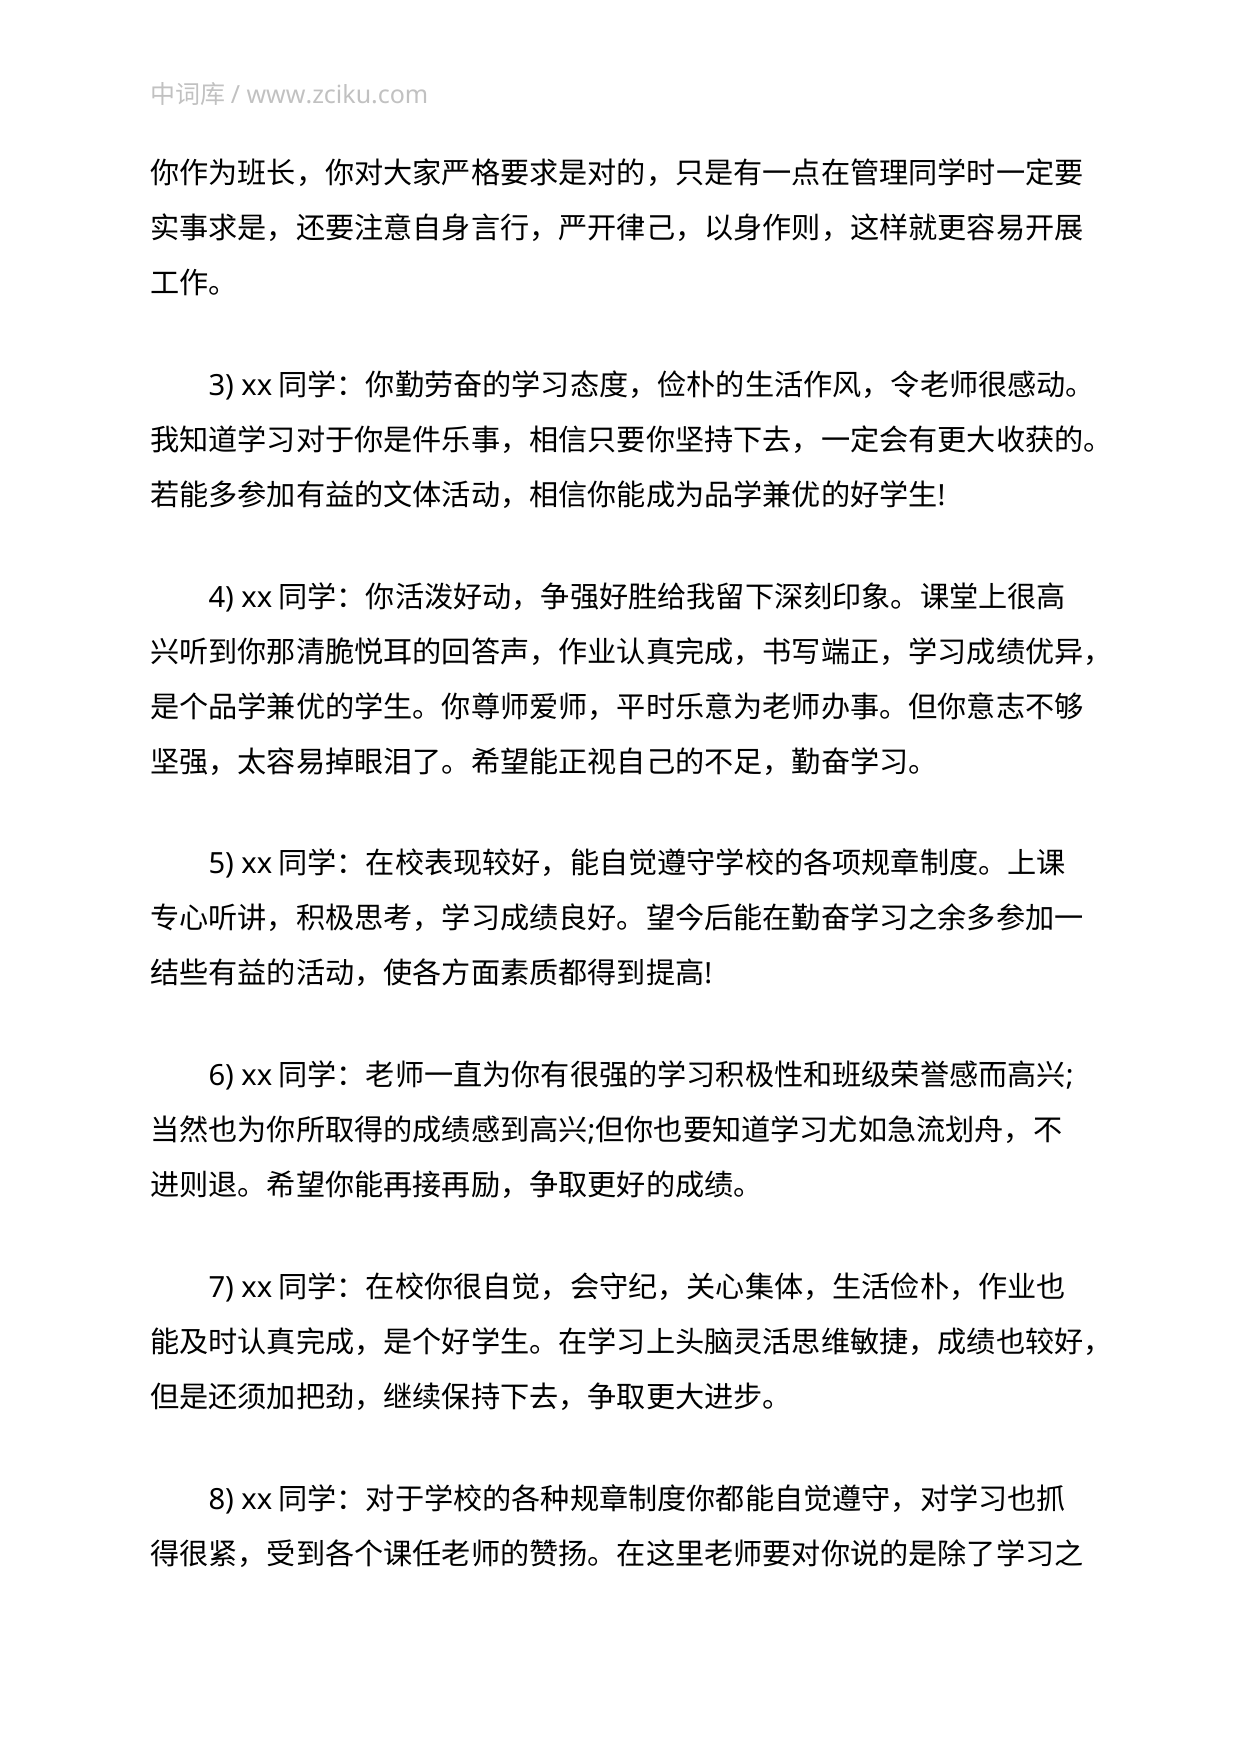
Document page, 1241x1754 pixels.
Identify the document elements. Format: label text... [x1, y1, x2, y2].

text 3) xx同学：你勤劳奋的学习态度，俭朴的生活作风，令老师很感动。我知道学习对于你是件乐事，相信只要你坚持下去，一定会有更大收获的。若能多参加有益的文体活动，相信你能成为品学兼优的好学生! [150, 362, 1090, 514]
text 6) xx同学：老师一直为你有很强的学习积极性和班级荣誉感而高兴;当然也为你所取得的成绩感到高兴;但你也要知道学习尤如急流划舟，不进则退。希望你能再接再励，争取更好的成绩。 [150, 1052, 1090, 1204]
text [150, 150, 1090, 302]
text 4) xx同学：你活泼好动，争强好胜给我留下深刻印象。课堂上很高兴听到你那清脆悦耳的回答声，作业认真完成，书写端正，学习成绩优异，是个品学兼优的学生。你尊师爱师，平时乐意为老师办事。但你意志不够坚强，太容易掉眼泪了。希望能正视自己的不足，勤奋学习。 [150, 573, 1090, 781]
text 5) xx同学：在校表现较好，能自觉遵守学校的各项规章制度。上课专心听讲，积极思考，学习成绩良好。望今后能在勤奋学习之余多参加一结些有益的活动，使各方面素质都得到提高! [150, 840, 1090, 992]
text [150, 1475, 1090, 1573]
text 7) xx同学：在校你很自觉，会守纪，关心集体，生活俭朴，作业也能及时认真完成，是个好学生。在学习上头脑灵活思维敏捷，成绩也较好，但是还须加把劲，继续保持下去，争取更大进步。 [150, 1264, 1090, 1416]
